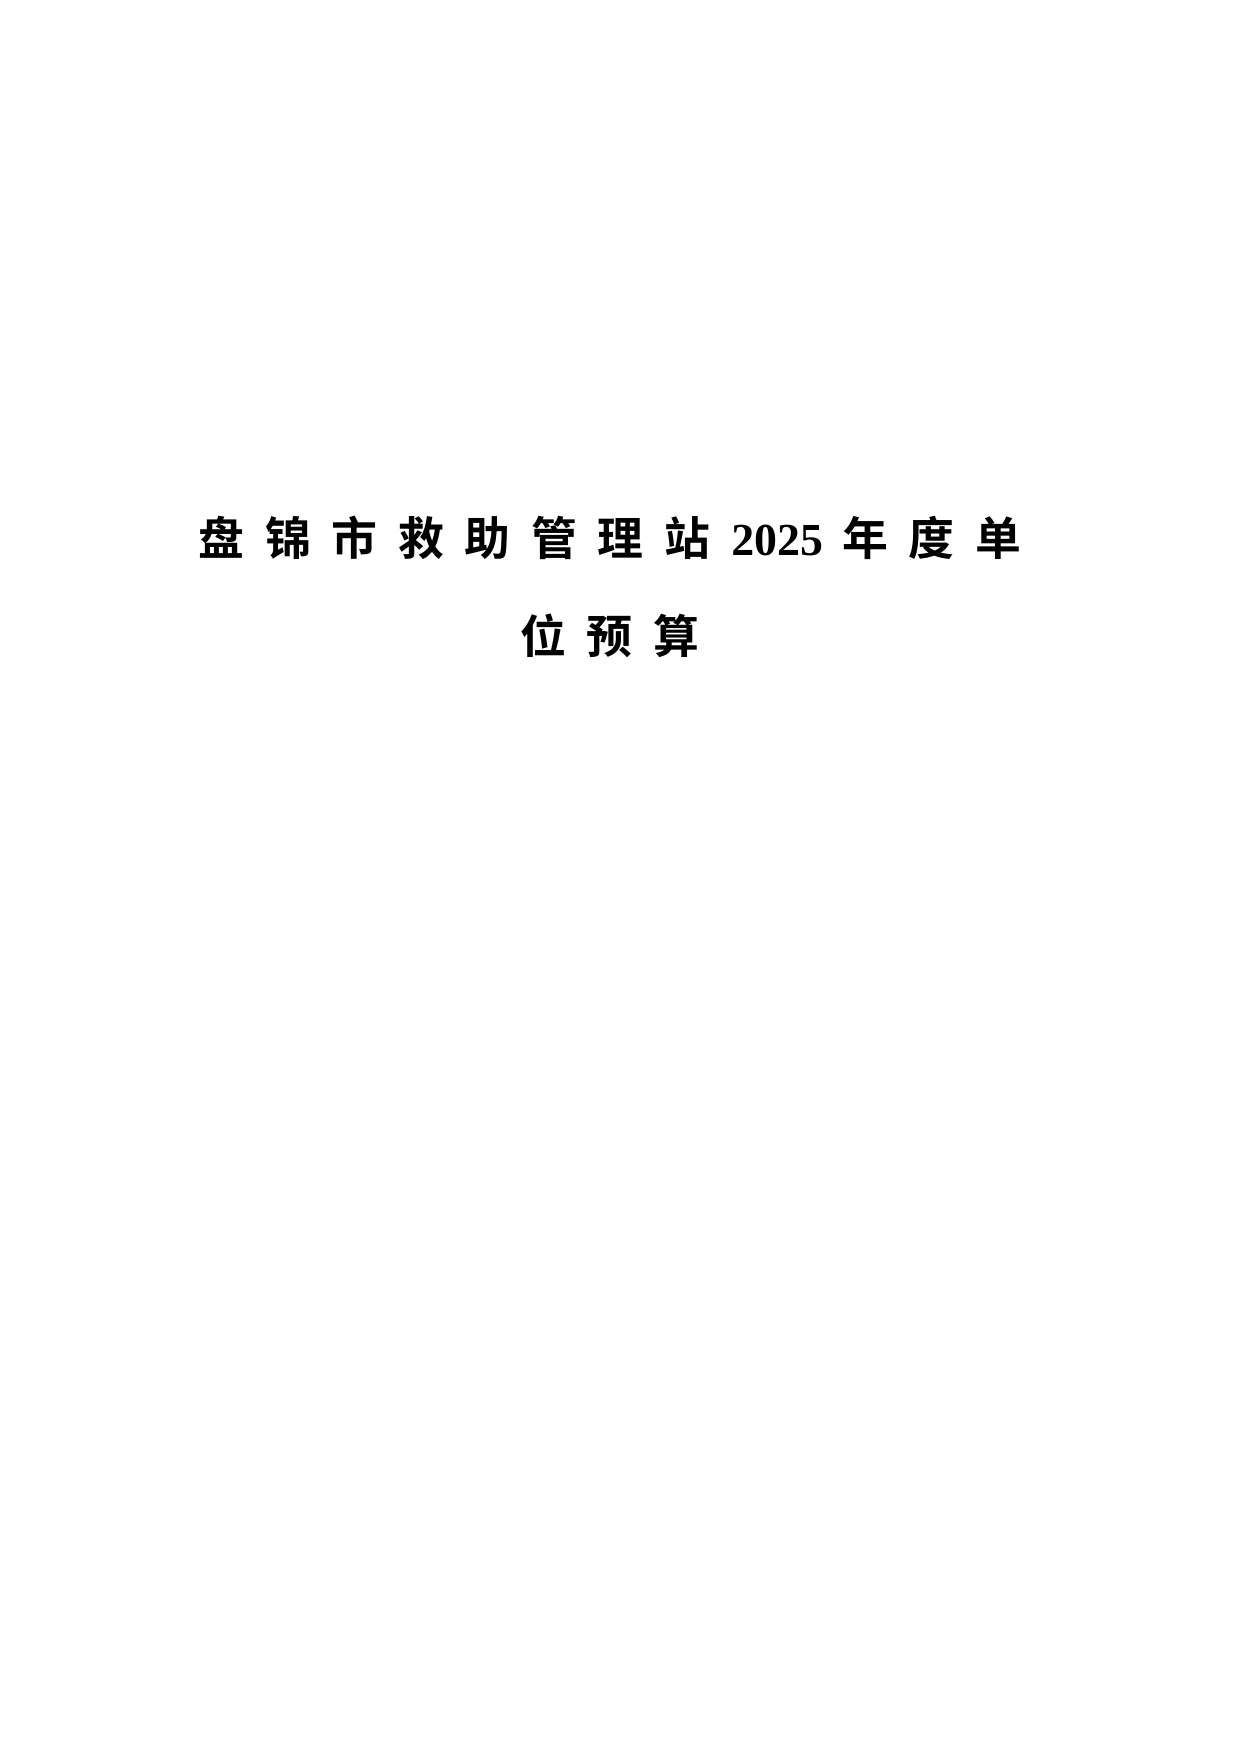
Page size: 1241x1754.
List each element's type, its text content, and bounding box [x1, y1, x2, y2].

text 盘锦市救助管理站2025年度单位预算 [187, 487, 1053, 682]
